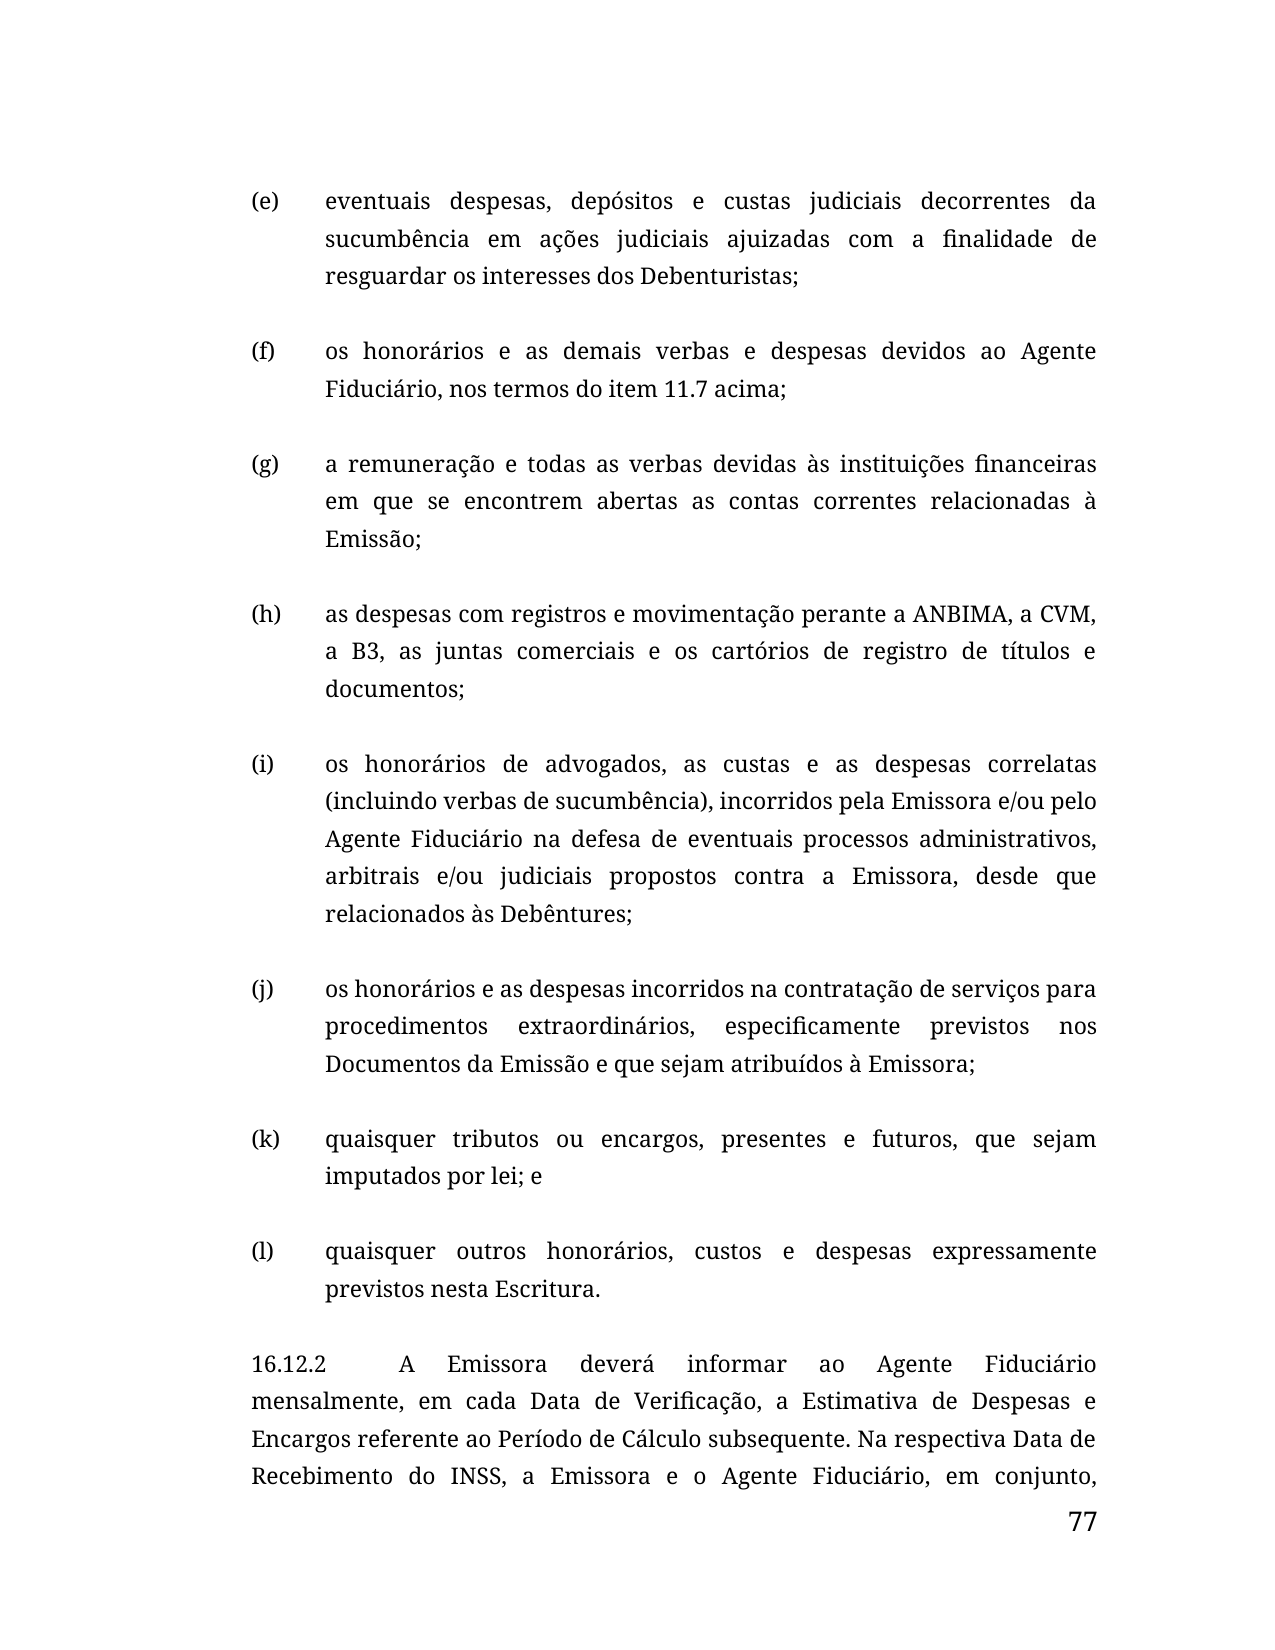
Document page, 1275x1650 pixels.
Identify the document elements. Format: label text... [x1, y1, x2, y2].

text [251, 1348, 1098, 1491]
text os honorários de advogados, as custas e as despesas correlatas (incluindo verbas de sucumbência), incorridos pela Emissora e/ou pelo Agente Fiduciário na defesa de eventuais processos administrativos, arbitrais e/ou judiciais propostos contra a Emissora, desde que relacionados às Debêntures; [251, 748, 1098, 929]
text eventuais despesas, depósitos e custas judiciais decorrentes da sucumbência em ações judiciais ajuizadas com a finalidade de resguardar os interesses dos Debenturistas; [251, 185, 1098, 291]
text quaisquer tributos ou encargos, presentes e futuros, que sejam imputados por lei; e [251, 1123, 1098, 1191]
text os honorários e as demais verbas e despesas devidos ao Agente Fiduciário, nos termos do item 11.7 acima; [251, 335, 1098, 404]
text a remuneração e todas as verbas devidas às instituições financeiras em que se encontrem abertas as contas correntes relacionadas à Emissão; [251, 448, 1098, 554]
text quaisquer outros honorários, custos e despesas expressamente previstos nesta Escritura. [251, 1235, 1098, 1304]
text as despesas com registros e movimentação perante a ANBIMA, a CVM, a B3, as juntas comerciais e os cartórios de registro de títulos e documentos; [251, 598, 1098, 704]
text os honorários e as despesas incorridos na contratação de serviços para procedimentos extraordinários, especificamente previstos nos Documentos da Emissão e que sejam atribuídos à Emissora; [251, 973, 1098, 1079]
